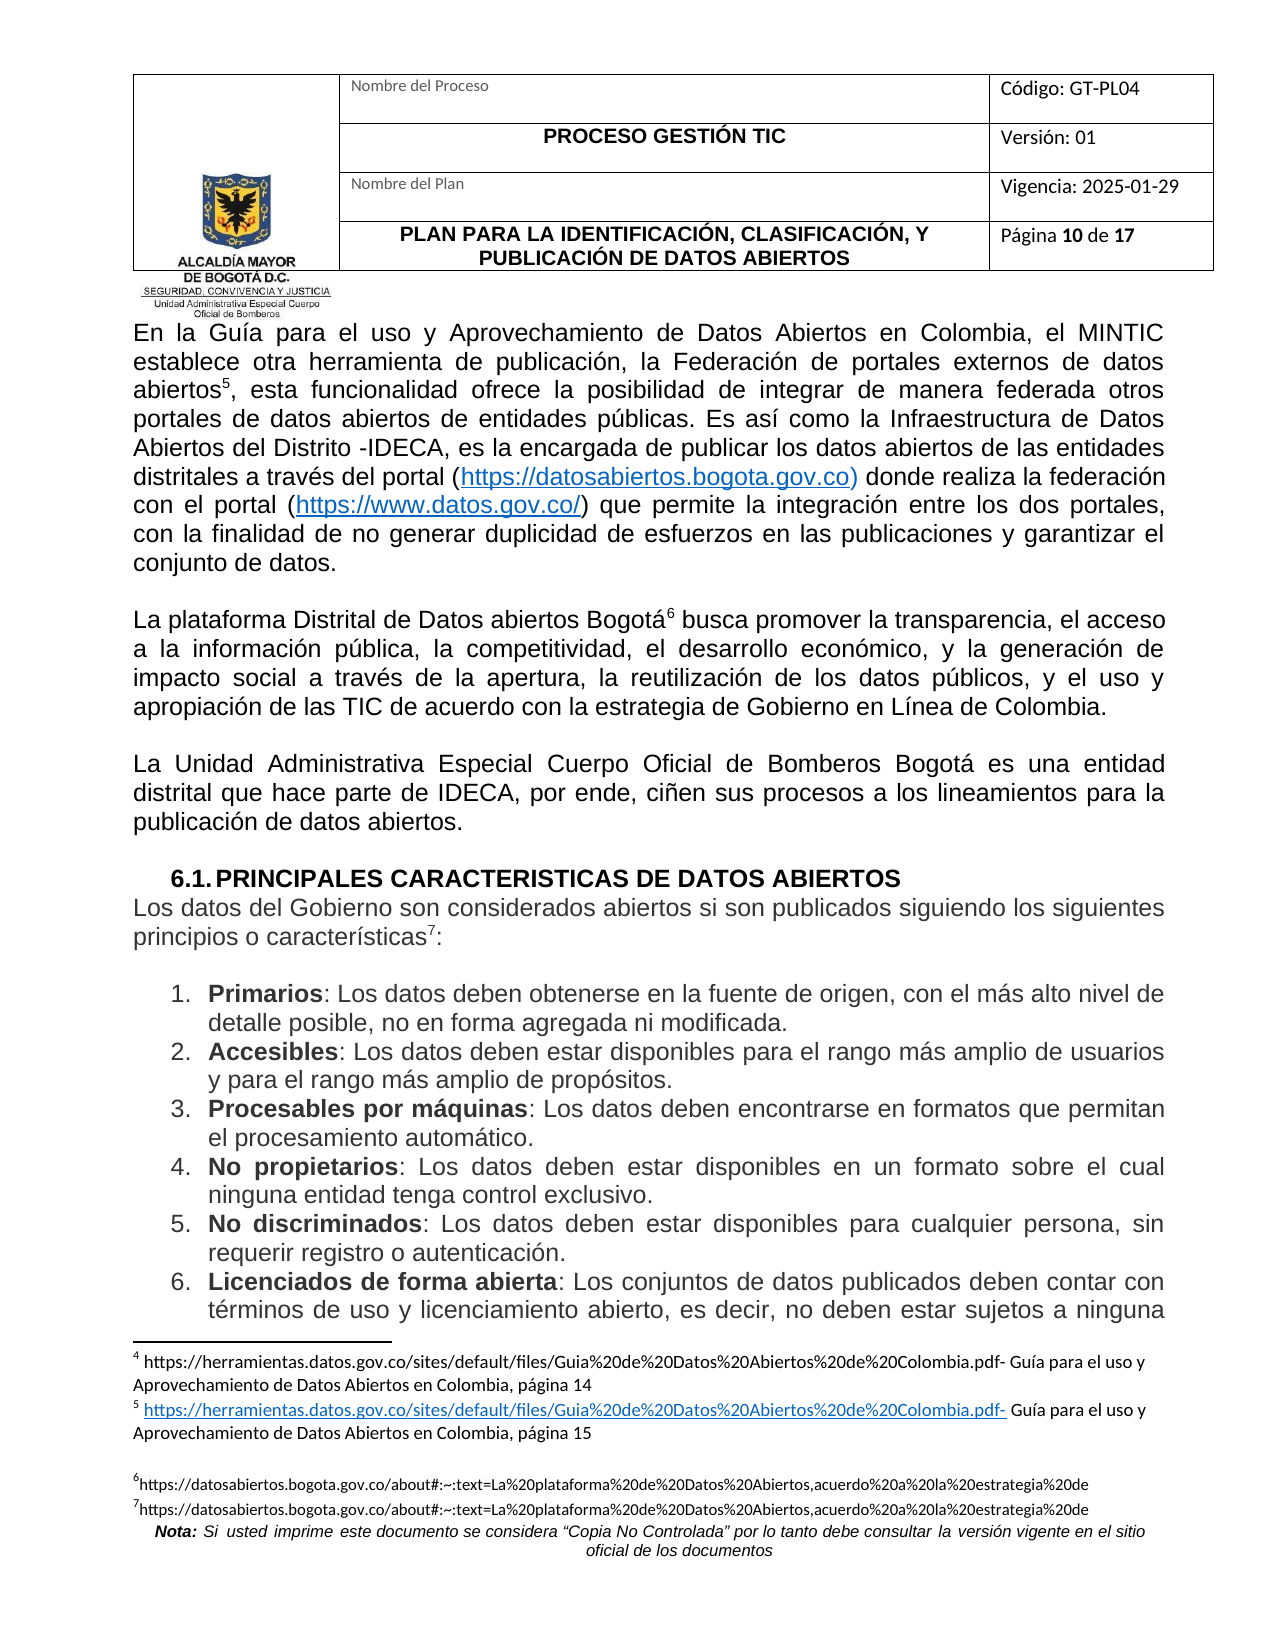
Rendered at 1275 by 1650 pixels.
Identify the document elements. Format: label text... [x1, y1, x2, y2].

list PRINCIPALES CARACTERISTICAS DE DATOS ABIERTOS [170, 864, 1166, 893]
list Primarios: Los datos deben obtenerse en la fuente de origen, con el más alto nivel de detalle posible, no en forma agregada ni modificada. [170, 979, 1166, 1037]
text La plataforma Distrital de Datos abiertos Bogotá busca promover la transparencia, el acceso a la información pública, la competitividad, el desarrollo económico, y la generación de impacto social a través de la apertura, la reutilización de los datos públicos, y el uso y apropiación de las TIC de acuerdo con la estrategia de Gobierno en Línea de Colombia. [133, 605, 1166, 720]
picture [139, 271, 332, 318]
picture [139, 172, 332, 270]
text La Unidad Administrativa Especial Cuerpo Oficial de Bomberos Bogotá es una entidad distrital que hace parte de IDECA, por ende, ciñen sus procesos a los lineamientos para la publicación de datos abiertos. [133, 749, 1166, 835]
list No discriminados: Los datos deben estar disponibles para cualquier persona, sin requerir registro o autenticación. [170, 1209, 1166, 1267]
text En la Guía para el uso y Aprovechamiento de Datos Abiertos en Colombia, el MINTIC establece otra herramienta de publicación, la Federación de portales externos de datos abiertos, esta funcionalidad ofrece la posibilidad de integrar de manera federada otros portales de datos abiertos de entidades públicas. Es así como la Infraestructura de Datos Abiertos del Distrito -IDECA, es la encargada de publicar los datos abiertos de las entidades distritales a través del portal (https://datosabiertos.bogota.gov.co) donde realiza la federación con el portal (https://www.datos.gov.co/) que permite la integración entre los dos portales, con la finalidad de no generar duplicidad de esfuerzos en las publicaciones y garantizar el conjunto de datos. [133, 318, 1166, 577]
list No propietarios: Los datos deben estar disponibles en un formato sobre el cual ninguna entidad tenga control exclusivo. [170, 1152, 1166, 1209]
list Procesables por máquinas: Los datos deben encontrarse en formatos que permitan el procesamiento automático. [170, 1094, 1166, 1152]
text Los datos del Gobierno son considerados abiertos si son publicados siguiendo los siguientes principios o características: [133, 893, 1166, 950]
list Accesibles: Los datos deben estar disponibles para el rango más amplio de usuarios y para el rango más amplio de propósitos. [170, 1037, 1166, 1094]
